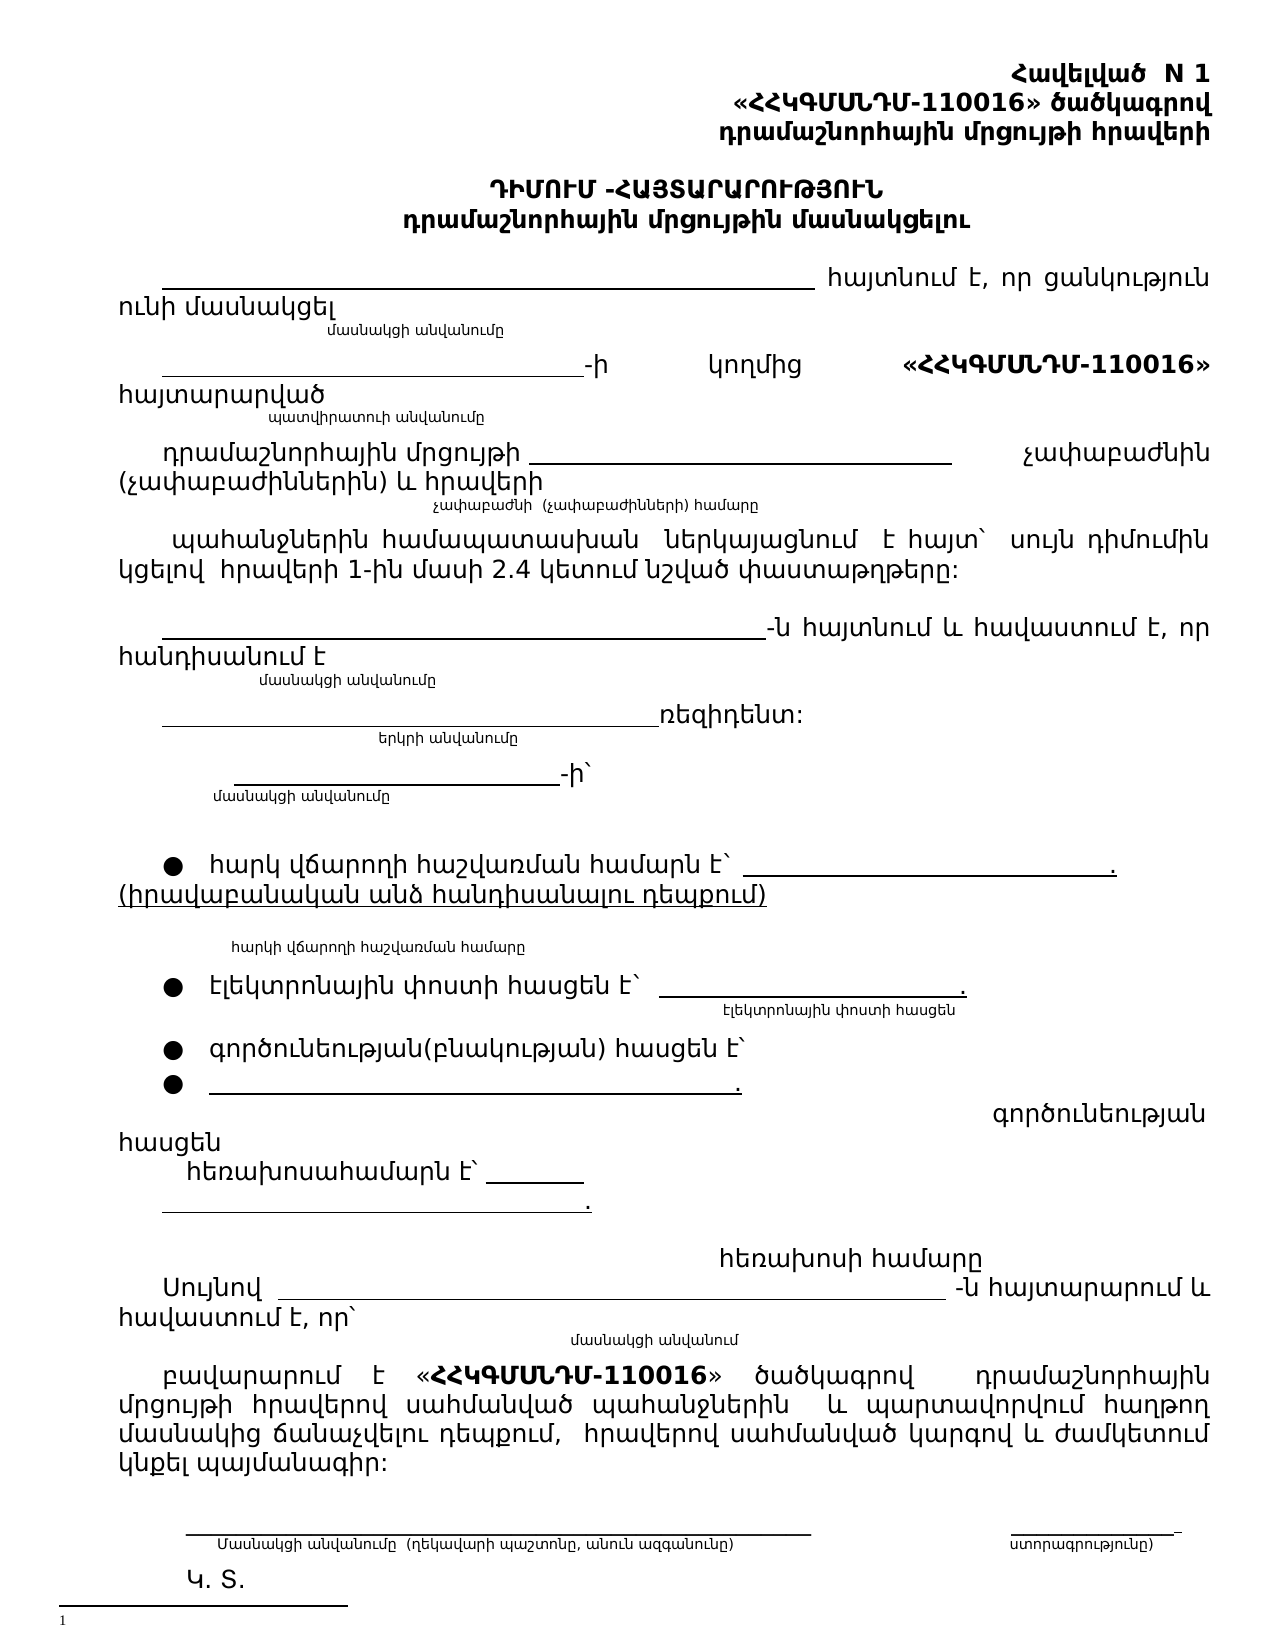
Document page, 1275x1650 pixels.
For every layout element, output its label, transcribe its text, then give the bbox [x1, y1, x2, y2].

text պատվիրատուի անվանումը [118, 409, 1211, 438]
text . [118, 1186, 1211, 1216]
text բավարարում է «ՀՀԿԳՄՍՆԴՄ-110016» ծածկագրով դրամաշնորհային մրցույթի հրավերով սահմանված պահանջներին և պարտավորվում հաղթող մասնակից ճանաչվելու դեպքում, հրավերով սահմանված կարգով և ժամկետում կնքել պայմանագիր: [118, 1361, 1211, 1478]
list գործունեության(բնակության) հասցեն է՝ [118, 1031, 1211, 1065]
text ռեզիդենտ: [118, 701, 1211, 730]
text դրամաշնորհային մրցույթի հրավերի [118, 117, 1211, 146]
text դրամաշնորհային մրցույթի չափաբաժնին (չափաբաժիններին) և հրավերի [118, 438, 1211, 496]
text էլեկտրոնային փոստի հասցեն [118, 1002, 1211, 1031]
text մասնակցի անվանումը [118, 788, 1211, 817]
text հայտնում է, որ ցանկություն ունի մասնակցել [118, 263, 1211, 321]
text հարկի վճարողի հաշվառման համարը [118, 938, 1211, 968]
list էլեկտրոնային փոստի հասցեն է` . [118, 968, 1211, 1002]
subtitle դրամաշնորհային մրցույթին մասնակցելու [118, 205, 1211, 234]
text «ՀՀԿԳՄՍՆԴՄ-110016» ծածկագրով [118, 88, 1211, 117]
text գործունեության հասցեն [118, 1099, 1211, 1157]
text -ն հայտնում և հավաստում է, որ հանդիսանում է [118, 613, 1211, 671]
text __________________________________________________ _____________ Մասնակցի անվանումը (ղեկավարի պաշտոնը, անուն ազգանունը) ստորագրությունը) [118, 1507, 1211, 1565]
text ԴԻՄՈՒՄ -ՀԱՅՏԱՐԱՐՈՒԹՅՈՒՆ [118, 176, 1211, 205]
text հեռախոսի համարը [118, 1244, 1211, 1273]
text Հավելված N 1 [118, 59, 1211, 88]
text Կ. Տ. [118, 1565, 1211, 1594]
text Սույնով -ն հայտարարում և հավաստում է, որ՝ [118, 1273, 1211, 1332]
text պահանջներին համապատասխան ներկայացնում է հայտ՝ սույն դիմումին կցելով հրավերի 1-ին մասի 2.4 կետում նշված փաստաթղթերը: [118, 526, 1211, 584]
text -ի՝ [118, 759, 1211, 788]
text երկրի անվանումը [118, 730, 1211, 759]
list հարկ վճարողի հաշվառման համարն է` .(իրավաբանական անձ հանդիսանալու դեպքում) [118, 846, 1211, 910]
text մասնակցի անվանում [118, 1332, 1211, 1361]
text -ի կողմից «ՀՀԿԳՄՍՆԴՄ-110016» հայտարարված [118, 351, 1211, 409]
text չափաբաժնի (չափաբաժինների) համարը [118, 496, 1211, 526]
list . [118, 1065, 1211, 1099]
text հեռախոսահամարն է՝ [118, 1157, 1211, 1186]
text մասնակցի անվանումը [118, 321, 1211, 351]
text մասնակցի անվանումը [118, 671, 1211, 701]
